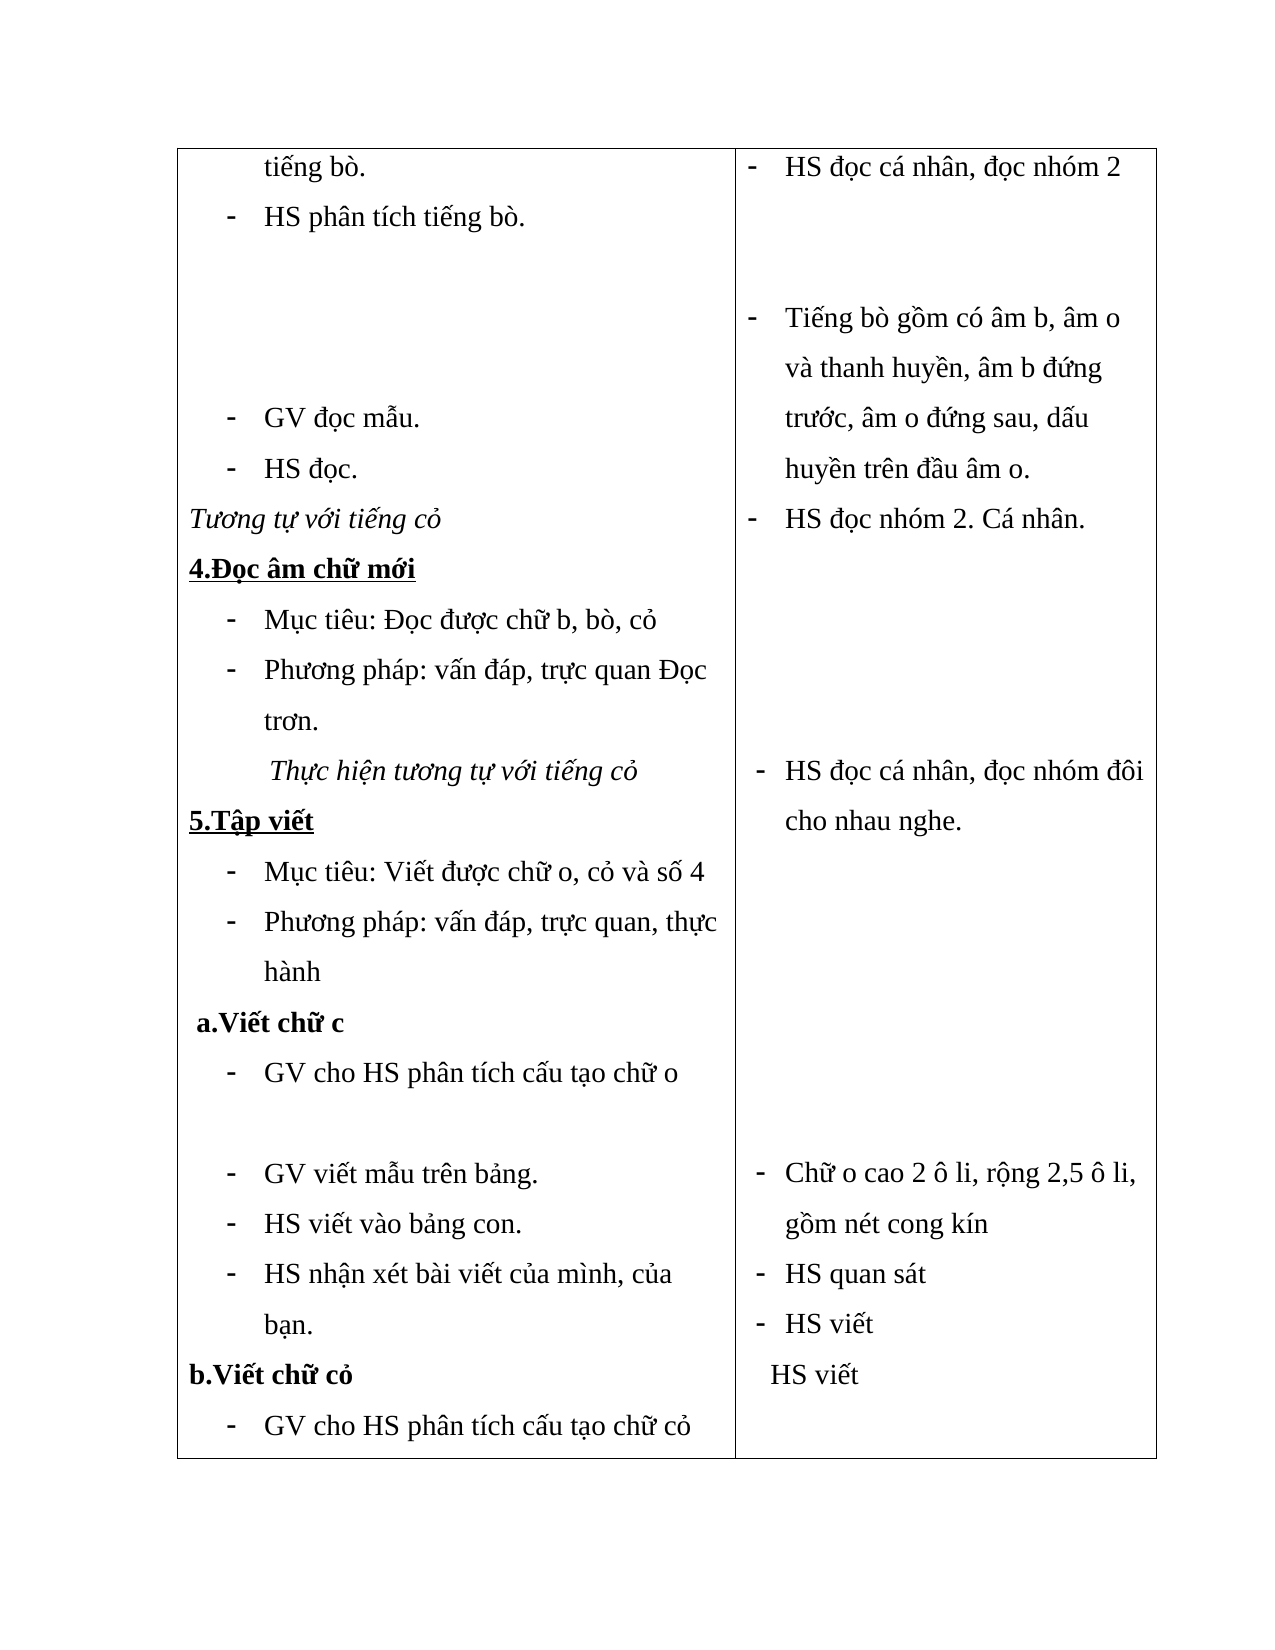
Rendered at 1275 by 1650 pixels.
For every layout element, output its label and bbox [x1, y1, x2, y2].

table_cell [736, 149, 1156, 1457]
table_cell [178, 149, 735, 1457]
